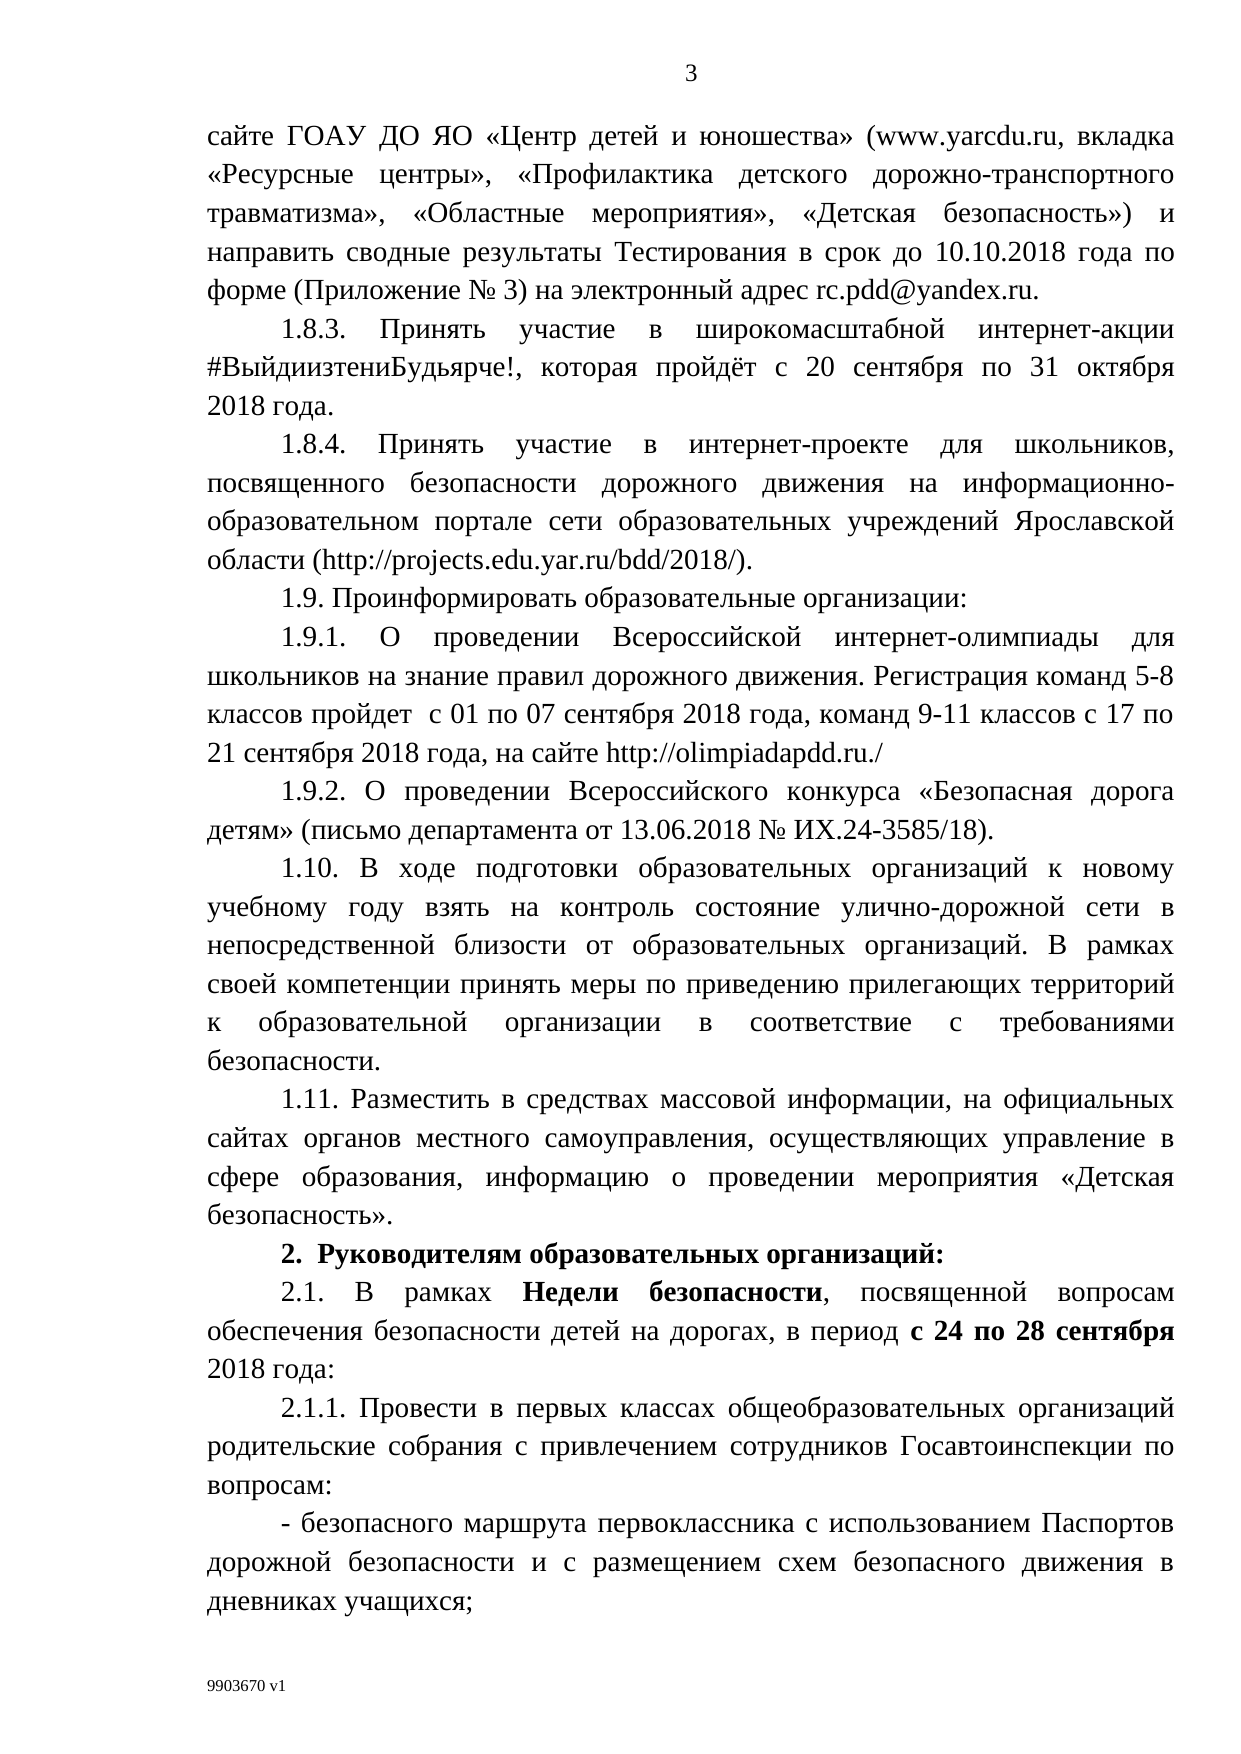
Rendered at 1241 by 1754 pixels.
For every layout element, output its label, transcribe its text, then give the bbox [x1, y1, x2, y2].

text 1.11. Разместить в средствах массовой информации, на официальных сайтах органов местного самоуправления, осуществляющих управление в сфере образования, информацию о проведении мероприятия «Детская безопасность». [207, 1082, 1175, 1231]
text 2.1. В рамках Недели безопасности, посвященной вопросам обеспечения безопасности детей на дорогах, в период с 24 по 28 сентября 2018 года: [207, 1274, 1175, 1385]
text 1.8.4. Принять участие в интернет-проекте для школьников, посвященного безопасности дорожного движения на информационно-образовательном портале сети образовательных учреждений Ярославской области (http://projects.edu.yar.ru/bdd/2018/). [207, 426, 1175, 576]
text 1.10. В ходе подготовки образовательных организаций к новому учебному году взять на контроль состояние улично-дорожной сети в непосредственной близости от образовательных организаций. В рамках своей компетенции принять меры по приведению прилегающих территорий к образовательной организации в соответствие с требованиями безопасности. [207, 850, 1175, 1077]
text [207, 118, 1175, 306]
text - безопасного маршрута первоклассника с использованием Паспортов дорожной безопасности и с размещением схем безопасного движения в дневниках учащихся; [207, 1506, 1175, 1616]
text 2.1.1. Провести в первых классах общеобразовательных организаций родительские собрания с привлечением сотрудников Госавтоинспекции по вопросам: [207, 1390, 1175, 1501]
text 1.9. Проинформировать образовательные организации: [207, 581, 1175, 614]
text 2. Руководителям образовательных организаций: [207, 1236, 1175, 1269]
text 1.9.2. О проведении Всероссийского конкурса «Безопасная дорога детям» (письмо департамента от 13.06.2018 № ИХ.24-3585/18). [207, 773, 1175, 845]
text 1.9.1. О проведении Всероссийской интернет-олимпиады для школьников на знание правил дорожного движения. Регистрация команд 5-8 классов пройдет с 01 по 07 сентября 2018 года, команд 9-11 классов с 17 по 21 сентября 2018 года, на сайте http://olimpiadapdd.ru./ [207, 619, 1175, 768]
text 1.8.3. Принять участие в широкомасштабной интернет-акции #ВыйдиизтениБудьярче!, которая пройдёт с 20 сентября по 31 октября 2018 года. [207, 311, 1175, 421]
